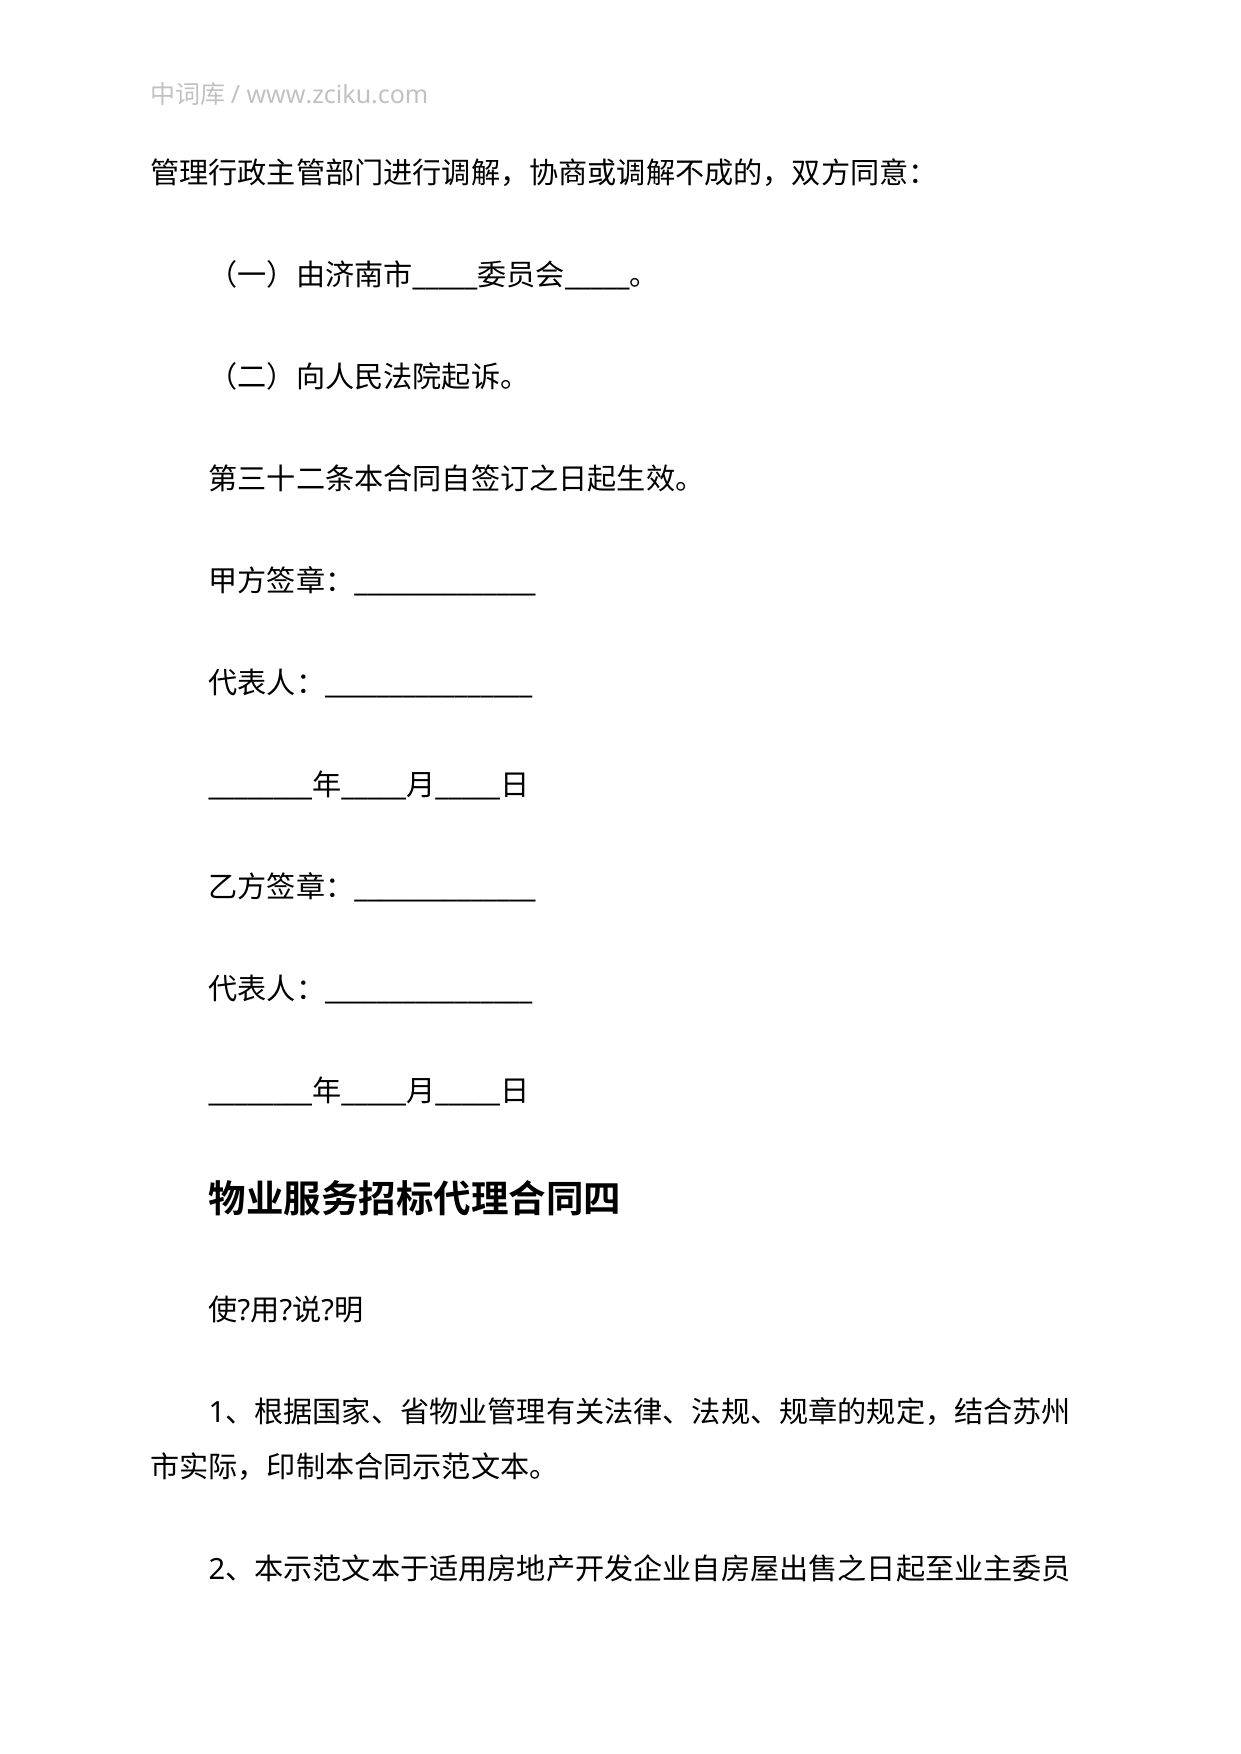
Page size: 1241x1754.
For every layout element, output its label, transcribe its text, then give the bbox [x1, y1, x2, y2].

text 第三十二条本合同自签订之日起生效。 [150, 456, 1090, 498]
text 代表人：________________ [150, 659, 1090, 702]
text （二）向人民法院起诉。 [150, 354, 1090, 396]
text 1、根据国家、省物业管理有关法律、法规、规章的规定，结合苏州市实际，印制本合同示范文本。 [150, 1388, 1090, 1486]
text 乙方签章：______________ [150, 863, 1090, 906]
text ________年_____月_____日 [150, 1067, 1090, 1109]
text 使?用?说?明 [150, 1287, 1090, 1329]
text ________年_____月_____日 [150, 761, 1090, 804]
text 物业服务招标代理合同四 [150, 1169, 1090, 1223]
text 甲方签章：______________ [150, 557, 1090, 600]
text 代表人：________________ [150, 965, 1090, 1008]
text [150, 1545, 1090, 1588]
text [150, 150, 1090, 192]
text （一）由济南市_____委员会_____。 [150, 252, 1090, 294]
